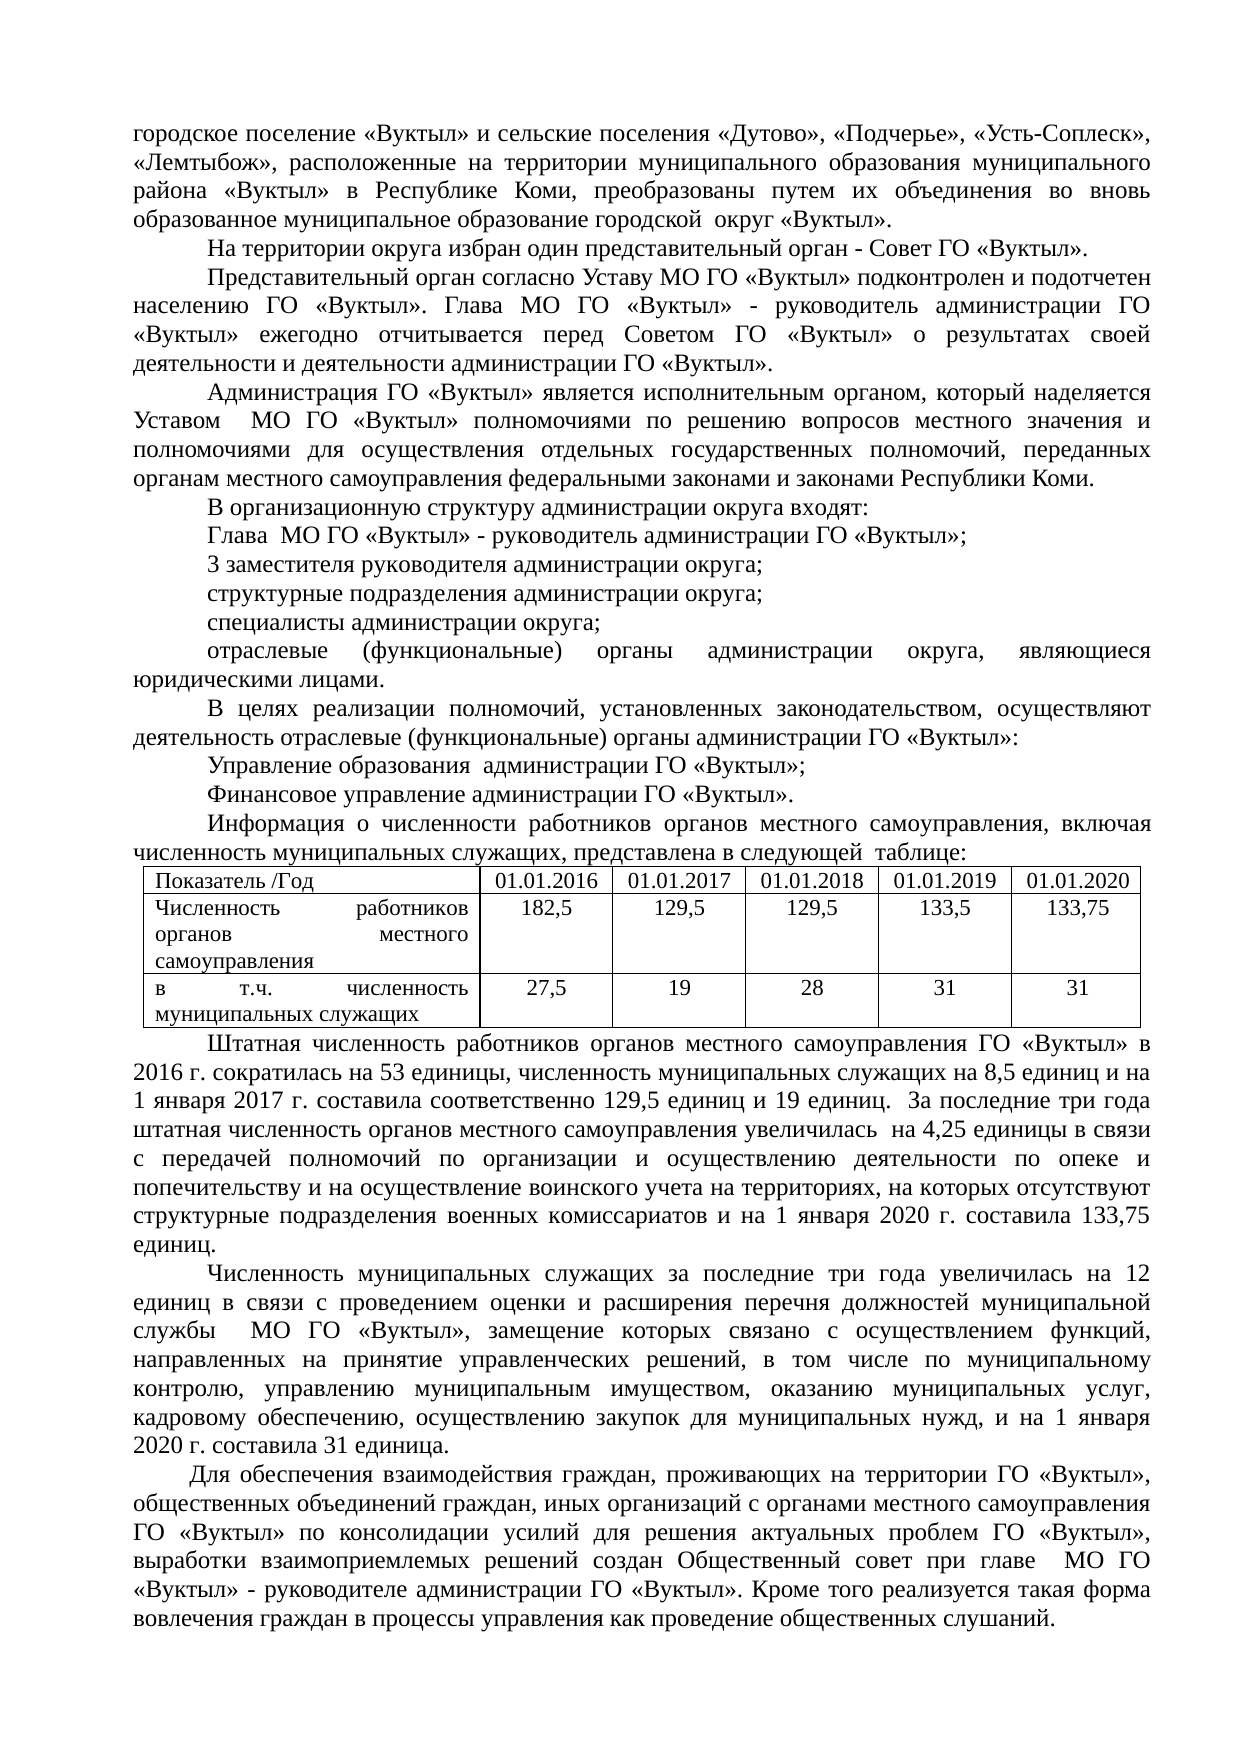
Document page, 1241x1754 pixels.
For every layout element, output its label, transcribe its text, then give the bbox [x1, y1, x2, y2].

text 3 заместителя руководителя администрации округа; [133, 549, 1152, 578]
text Штатная численность работников органов местного самоуправления ГО «Вуктыл» в 2016 г. сократилась на 53 единицы, численность муниципальных служащих на 8,5 единиц и на 1 января 2017 г. составила соответственно 129,5 единиц и 19 единиц. За последние три года штатная численность органов местного самоуправления увеличилась на 4,25 единицы в связи с передачей полномочий по организации и осуществлению деятельности по опеке и попечительству и на осуществление воинского учета на территориях, на которых отсутствуют структурные подразделения военных комиссариатов и на 1 января 2020 г. составила 133,75 единиц. [133, 1028, 1152, 1258]
table_cell в т.ч. численность муниципальных служащих [144, 974, 479, 1027]
text Управление образования администрации ГО «Вуктыл»; [133, 751, 1152, 779]
text Информация о численности работников органов местного самоуправления, включая численность муниципальных служащих, представлена в следующей таблице: [133, 808, 1152, 866]
table_cell 129,5 [613, 894, 745, 973]
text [133, 118, 1152, 233]
table_header 01.01.2020 [1012, 867, 1140, 893]
text На территории округа избран один представительный орган - Совет ГО «Вуктыл». [133, 233, 1152, 262]
table_cell 27,5 [481, 974, 612, 1027]
table_cell Численность работников органов местного самоуправления [144, 894, 479, 973]
table_header 01.01.2019 [879, 867, 1011, 893]
table_header 01.01.2017 [613, 867, 745, 893]
text Администрация ГО «Вуктыл» является исполнительным органом, который наделяется Уставом МО ГО «Вуктыл» полномочиями по решению вопросов местного значения и полномочиями для осуществления отдельных государственных полномочий, переданных органам местного самоуправления федеральными законами и законами Республики Коми. [133, 377, 1152, 492]
table_cell 31 [879, 974, 1011, 1027]
text специалисты администрации округа; [133, 607, 1152, 636]
table_cell 133,5 [879, 894, 1011, 973]
text Численность муниципальных служащих за последние три года увеличилась на 12 единиц в связи с проведением оценки и расширения перечня должностей муниципальной службы МО ГО «Вуктыл», замещение которых связано с осуществлением функций, направленных на принятие управленческих решений, в том числе по муниципальному контролю, управлению муниципальным имуществом, оказанию муниципальных услуг, кадровому обеспечению, осуществлению закупок для муниципальных нужд, и на 1 января 2020 г. составила 31 единица. [133, 1258, 1152, 1459]
table_cell 19 [613, 974, 745, 1027]
table_cell 133,75 [1012, 894, 1140, 973]
table_cell 31 [1012, 974, 1140, 1027]
text Финансовое управление администрации ГО «Вуктыл». [133, 779, 1152, 808]
text отраслевые (функциональные) органы администрации округа, являющиеся юридическими лицами. [133, 636, 1152, 693]
table_cell 129,5 [746, 894, 878, 973]
text Представительный орган согласно Уставу МО ГО «Вуктыл» подконтролен и подотчетен населению ГО «Вуктыл». Глава МО ГО «Вуктыл» - руководитель администрации ГО «Вуктыл» ежегодно отчитывается перед Советом ГО «Вуктыл» о результатах своей деятельности и деятельности администрации ГО «Вуктыл». [133, 262, 1152, 377]
table_header Показатель /Год [144, 867, 479, 893]
table_header 01.01.2018 [746, 867, 878, 893]
table_cell 182,5 [481, 894, 612, 973]
text структурные подразделения администрации округа; [133, 578, 1152, 607]
table_header 01.01.2016 [481, 867, 612, 893]
table_cell 28 [746, 974, 878, 1027]
text В целях реализации полномочий, установленных законодательством, осуществляют деятельность отраслевые (функциональные) органы администрации ГО «Вуктыл»: [133, 693, 1152, 751]
text Глава МО ГО «Вуктыл» - руководитель администрации ГО «Вуктыл»; [133, 521, 1152, 549]
text Для обеспечения взаимодействия граждан, проживающих на территории ГО «Вуктыл», общественных объединений граждан, иных организаций с органами местного самоуправления ГО «Вуктыл» по консолидации усилий для решения актуальных проблем ГО «Вуктыл», выработки взаимоприемлемых решений создан Общественный совет при главе МО ГО «Вуктыл» - руководителе администрации ГО «Вуктыл». Кроме того реализуется такая форма вовлечения граждан в процессы управления как проведение общественных слушаний. [133, 1459, 1152, 1632]
text В организационную структуру администрации округа входят: [133, 492, 1152, 521]
